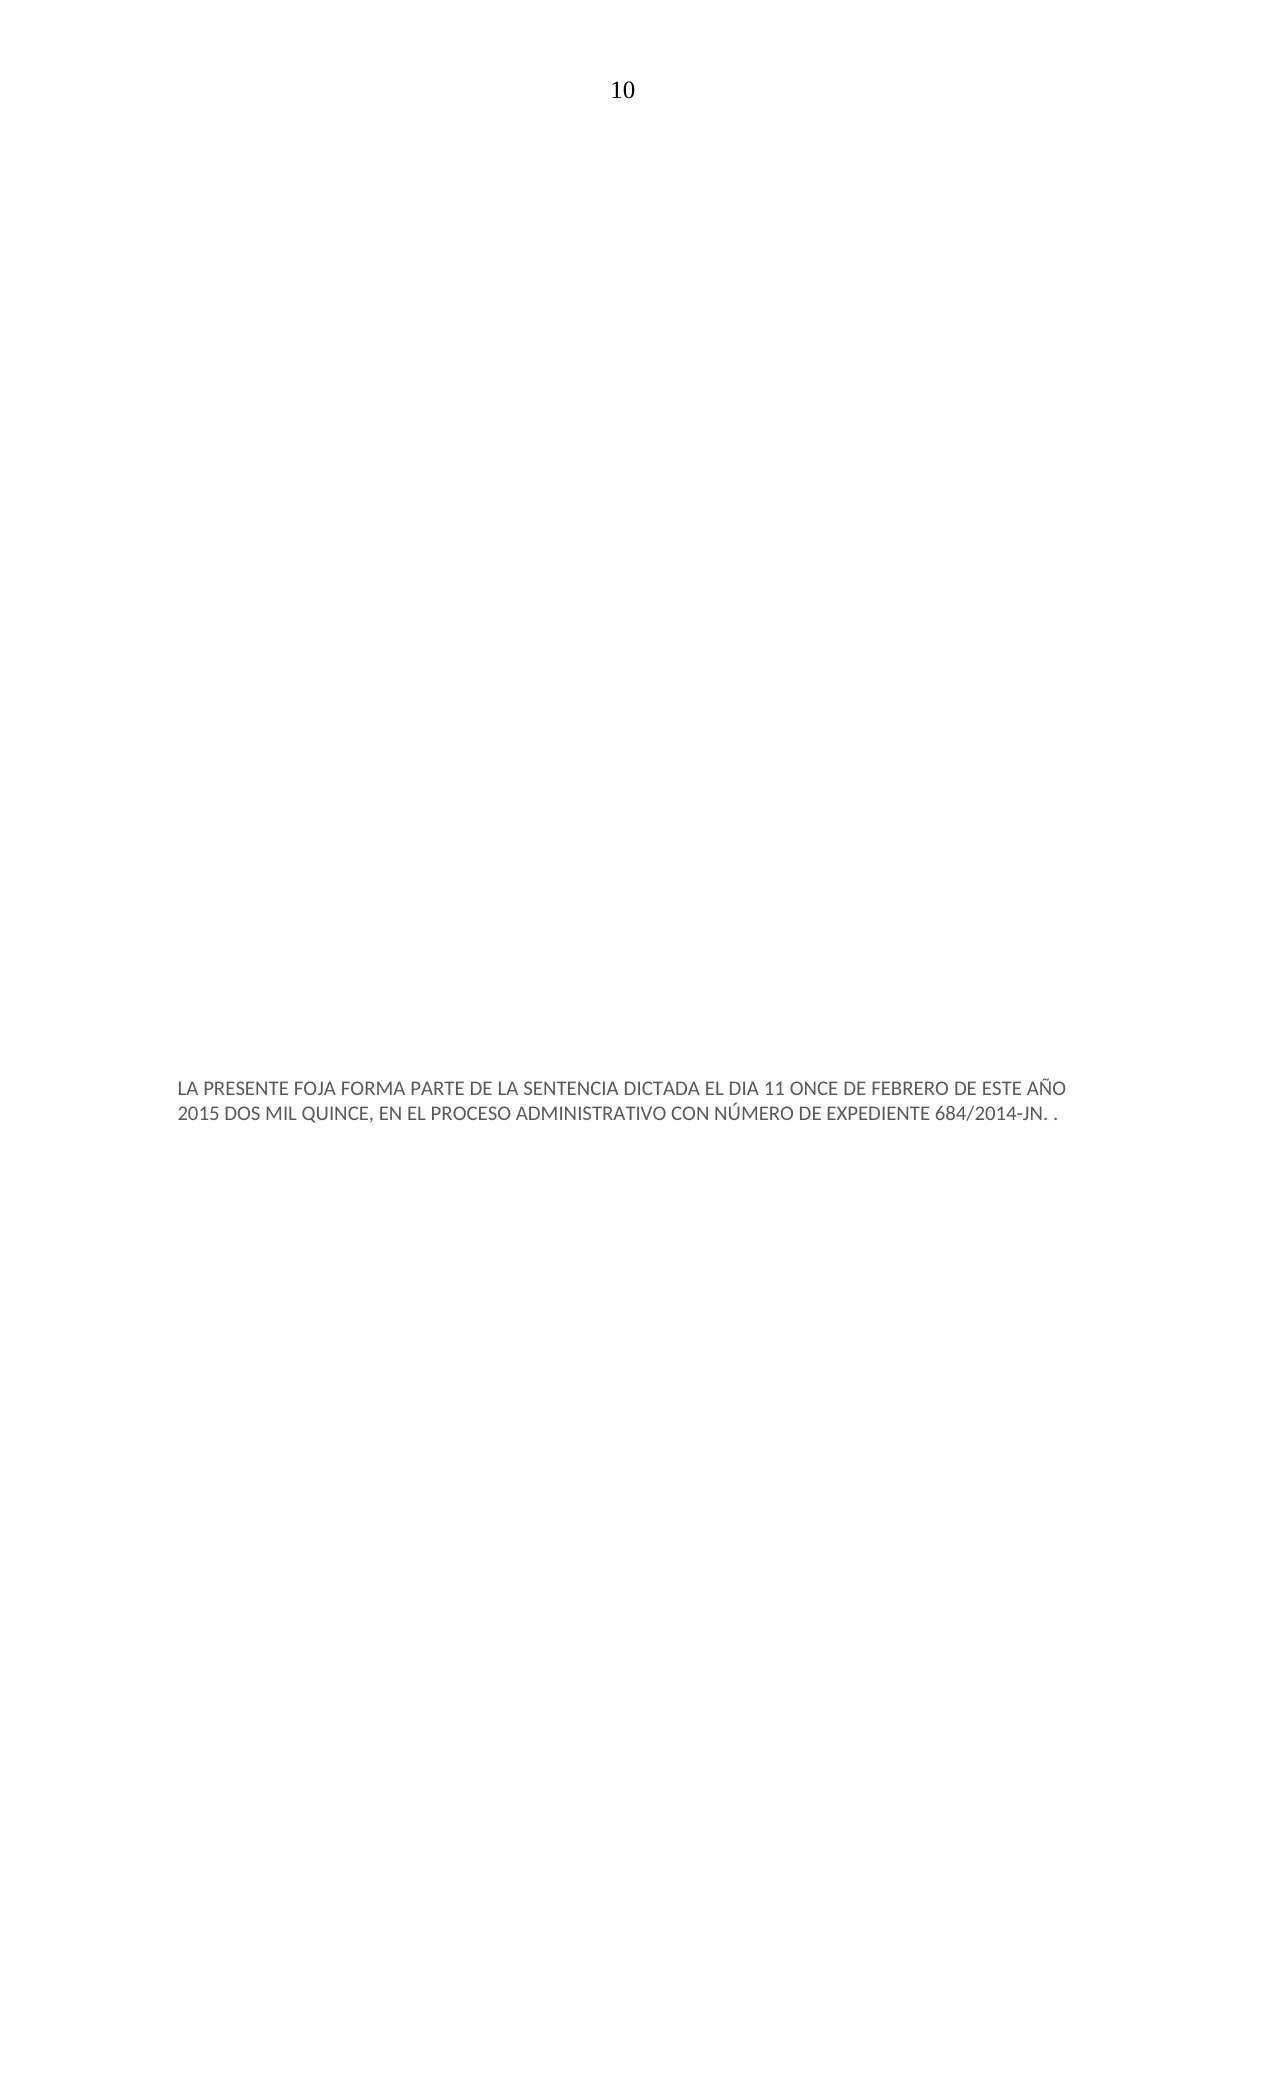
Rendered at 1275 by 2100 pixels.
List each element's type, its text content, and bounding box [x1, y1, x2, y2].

text LA PRESENTE FOJA FORMA PARTE DE LA SENTENCIA DICTADA EL DIA 11 ONCE DE FEBRERO DE ESTE AÑO 2015 DOS MIL QUINCE, EN EL PROCESO ADMINISTRATIVO CON NÚMERO DE EXPEDIENTE 684/2014-JN. . [177, 1075, 1068, 1126]
